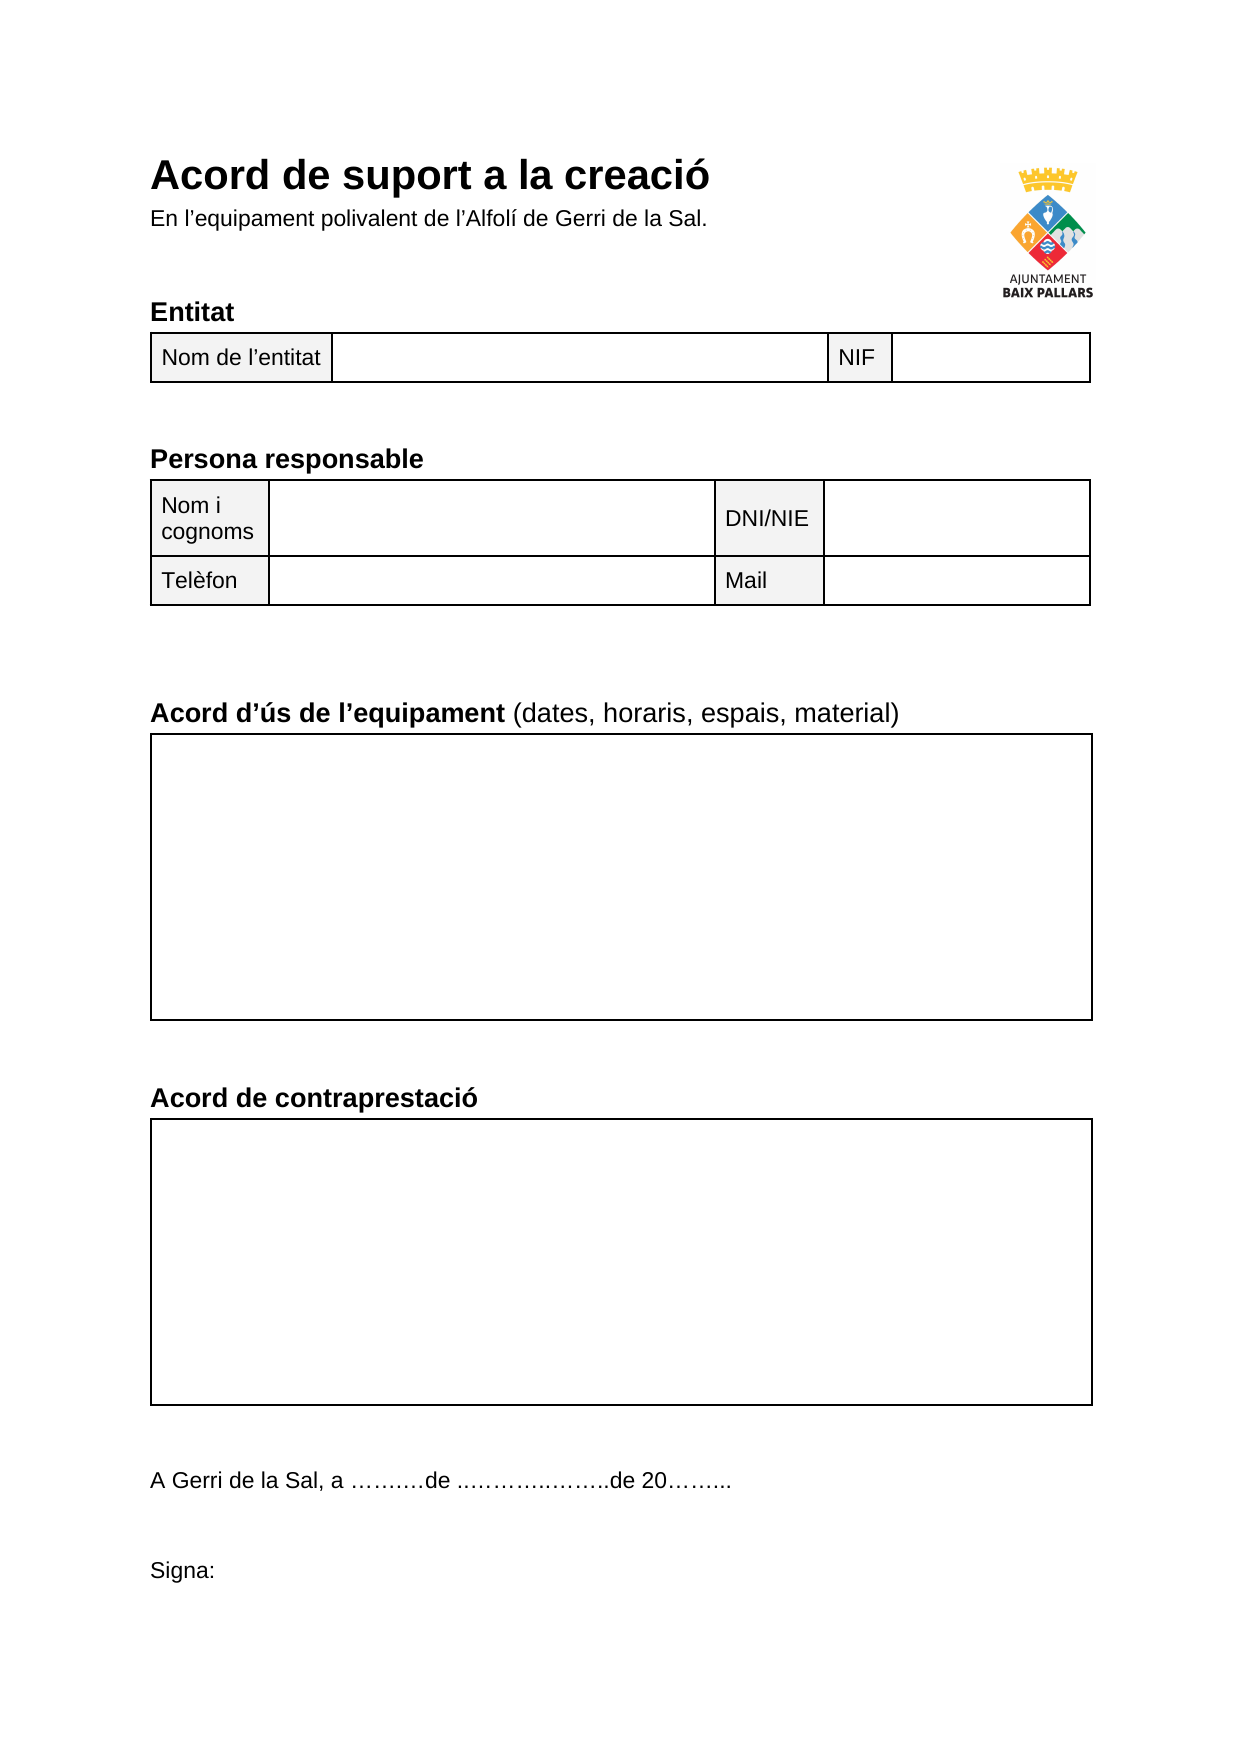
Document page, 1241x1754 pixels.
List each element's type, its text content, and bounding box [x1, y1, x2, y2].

text Acord d’ús de l’equipament (dates, horaris, espais, material) [150, 697, 1090, 728]
table_cell [825, 557, 1089, 604]
table_header Nom i cognoms [152, 481, 268, 555]
table_header [152, 1120, 1091, 1404]
text A Gerri de la Sal, a …….…de ..………..……..de 20……... [150, 1467, 1090, 1493]
table_header [893, 334, 1089, 381]
table_header DNI/NIE [716, 481, 823, 555]
text Acord de contraprestació [150, 1082, 1090, 1113]
text En l’equipament polivalent de l’Alfolí de Gerri de la Sal. [150, 205, 1090, 231]
table_cell Telèfon [152, 557, 268, 604]
table_header NIF [829, 334, 891, 381]
table_header [333, 334, 827, 381]
text Entitat [150, 296, 1090, 327]
picture [1000, 163, 1096, 299]
table_cell Mail [716, 557, 823, 604]
table_header [825, 481, 1089, 555]
text Acord de suport a la creació [150, 150, 1090, 198]
text Signa: [150, 1557, 1090, 1584]
table_header [152, 735, 1091, 1019]
table_cell [270, 557, 714, 604]
table_header [270, 481, 714, 555]
table_header Nom de l’entitat [152, 334, 331, 381]
text Persona responsable [150, 443, 1090, 475]
